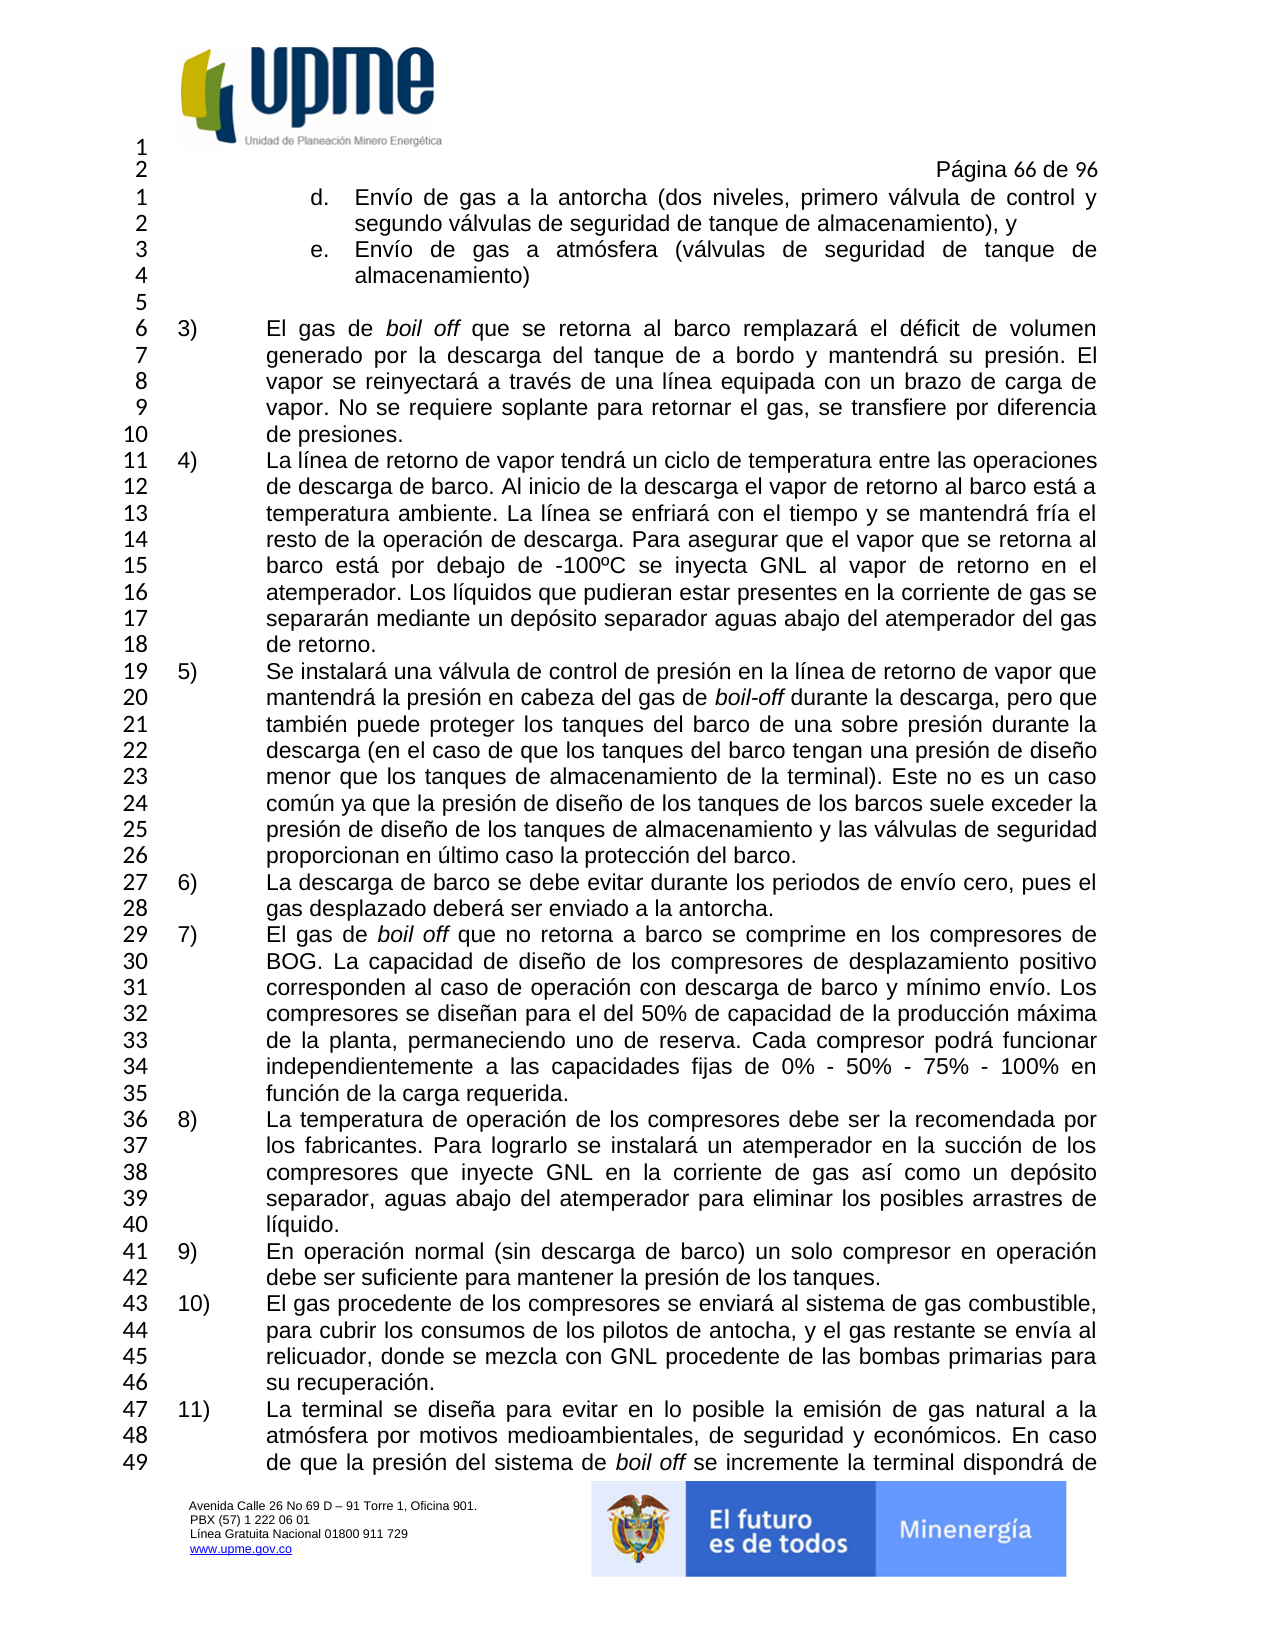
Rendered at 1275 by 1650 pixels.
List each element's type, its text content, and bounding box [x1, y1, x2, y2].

list Envío de gas a la antorcha (dos niveles, primero válvula de control y segundo válvulas de seguridad de tanque de almacenamiento), y [310, 183, 1098, 236]
picture [591, 1481, 1067, 1577]
list En operación normal (sin descarga de barco) un solo compresor en operación debe ser suficiente para mantener la presión de los tanques. [177, 1238, 1098, 1290]
list El gas procedente de los compresores se enviará al sistema de gas combustible, para cubrir los consumos de los pilotos de antocha, y el gas restante se envía al relicuador, donde se mezcla con GNL procedente de las bombas primarias para su recuperación. [177, 1290, 1098, 1396]
list Envío de gas a atmósfera (válvulas de seguridad de tanque de almacenamiento) [310, 236, 1098, 289]
picture [177, 44, 447, 156]
list El gas de boil off que no retorna a barco se comprime en los compresores de BOG. La capacidad de diseño de los compresores de desplazamiento positivo corresponden al caso de operación con descarga de barco y mínimo envío. Los compresores se diseñan para el del 50% de capacidad de la producción máxima de la planta, permaneciendo uno de reserva. Cada compresor podrá funcionar independientemente a las capacidades fijas de 0% - 50% - 75% - 100% en función de la carga requerida. [177, 921, 1098, 1106]
list El gas de boil off que se retorna al barco remplazará el déficit de volumen generado por la descarga del tanque de a bordo y mantendrá su presión. El vapor se reinyectará a través de una línea equipada con un brazo de carga de vapor. No se requiere soplante para retornar el gas, se transfiere por diferencia de presiones. [177, 315, 1098, 447]
list La temperatura de operación de los compresores debe ser la recomendada por los fabricantes. Para lograrlo se instalará un atemperador en la succión de los compresores que inyecte GNL en la corriente de gas así como un depósito separador, aguas abajo del atemperador para eliminar los posibles arrastres de líquido. [177, 1106, 1098, 1238]
list Se instalará una válvula de control de presión en la línea de retorno de vapor que mantendrá la presión en cabeza del gas de boil-off durante la descarga, pero que también puede proteger los tanques del barco de una sobre presión durante la descarga (en el caso de que los tanques del barco tengan una presión de diseño menor que los tanques de almacenamiento de la terminal). Este no es un caso común ya que la presión de diseño de los tanques de los barcos suele exceder la presión de diseño de los tanques de almacenamiento y las válvulas de seguridad proporcionan en último caso la protección del barco. [177, 658, 1098, 869]
list La línea de retorno de vapor tendrá un ciclo de temperatura entre las operaciones de descarga de barco. Al inicio de la descarga el vapor de retorno al barco está a temperatura ambiente. La línea se enfriará con el tiempo y se mantendrá fría el resto de la operación de descarga. Para asegurar que el vapor que se retorna al barco está por debajo de -100ºC se inyecta GNL al vapor de retorno en el atemperador. Los líquidos que pudieran estar presentes en la corriente de gas se separarán mediante un depósito separador aguas abajo del atemperador del gas de retorno. [177, 447, 1098, 658]
list La descarga de barco se debe evitar durante los periodos de envío cero, pues el gas desplazado deberá ser enviado a la antorcha. [177, 869, 1098, 921]
